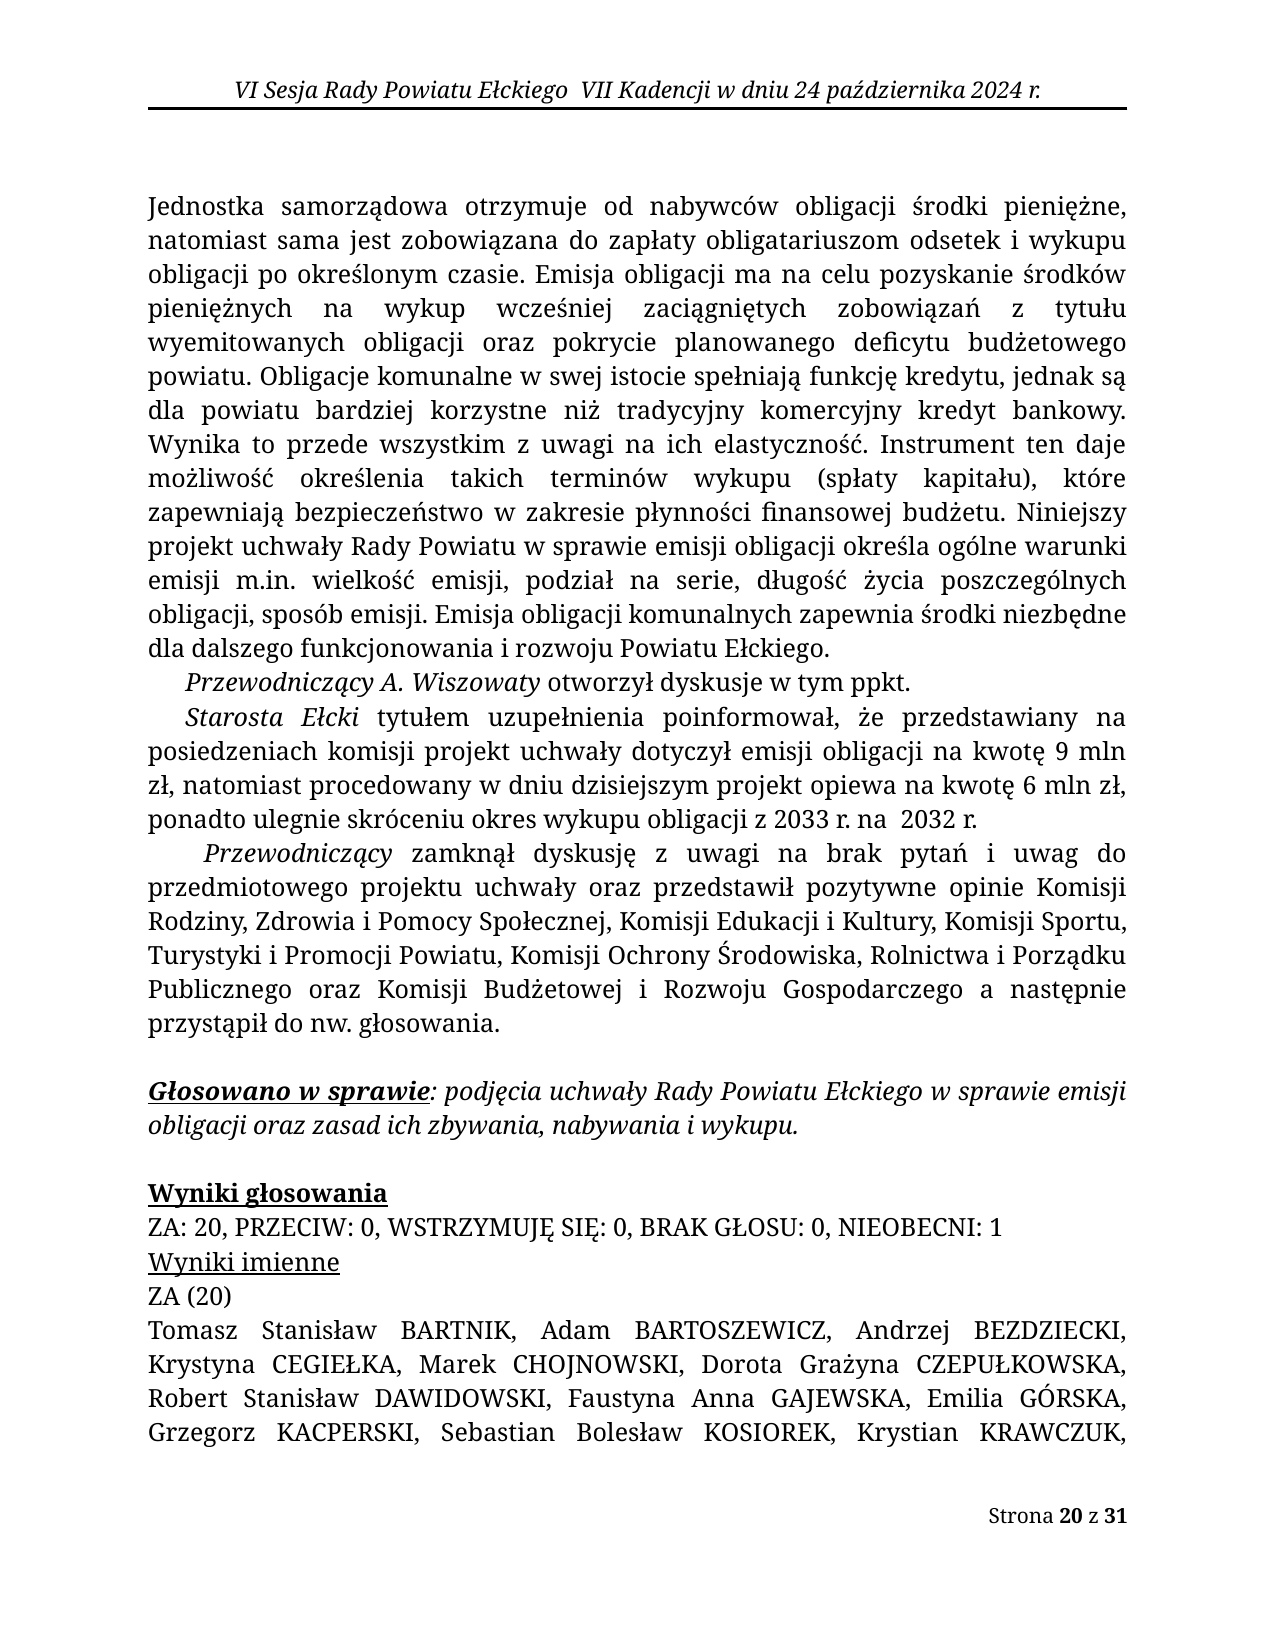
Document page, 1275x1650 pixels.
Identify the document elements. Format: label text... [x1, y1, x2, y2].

text Głosowano w sprawie: podjęcia uchwały Rady Powiatu Ełckiego w sprawie emisji obligacji oraz zasad ich zbywania, nabywania i wykupu. [148, 1074, 1127, 1142]
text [148, 188, 1127, 665]
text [148, 1312, 1127, 1448]
text Przewodniczący zamknął dyskusję z uwagi na brak pytań i uwag do przedmiotowego projektu uchwały oraz przedstawił pozytywne opinie Komisji Rodziny, Zdrowia i Pomocy Społecznej, Komisji Edukacji i Kultury, Komisji Sportu, Turystyki i Promocji Powiatu, Komisji Ochrony Środowiska, Rolnictwa i Porządku Publicznego oraz Komisji Budżetowej i Rozwoju Gospodarczego a następnie przystąpił do nw. głosowania. [148, 835, 1127, 1040]
text Starosta Ełcki tytułem uzupełnienia poinformował, że przedstawiany na posiedzeniach komisji projekt uchwały dotyczył emisji obligacji na kwotę 9 mln zł, natomiast procedowany w dniu dzisiejszym projekt opiewa na kwotę 6 mln zł, ponadto ulegnie skróceniu okres wykupu obligacji z 2033 r. na 2032 r. [148, 699, 1127, 835]
text ZA: 20, PRZECIW: 0, WSTRZYMUJĘ SIĘ: 0, BRAK GŁOSU: 0, NIEOBECNI: 1 [148, 1210, 1127, 1244]
text ZA (20) [148, 1278, 1127, 1312]
text Wyniki imienne [148, 1244, 1127, 1278]
text Wyniki głosowania [148, 1176, 1127, 1210]
text Przewodniczący A. Wiszowaty otworzył dyskusje w tym ppkt. [148, 665, 1127, 699]
